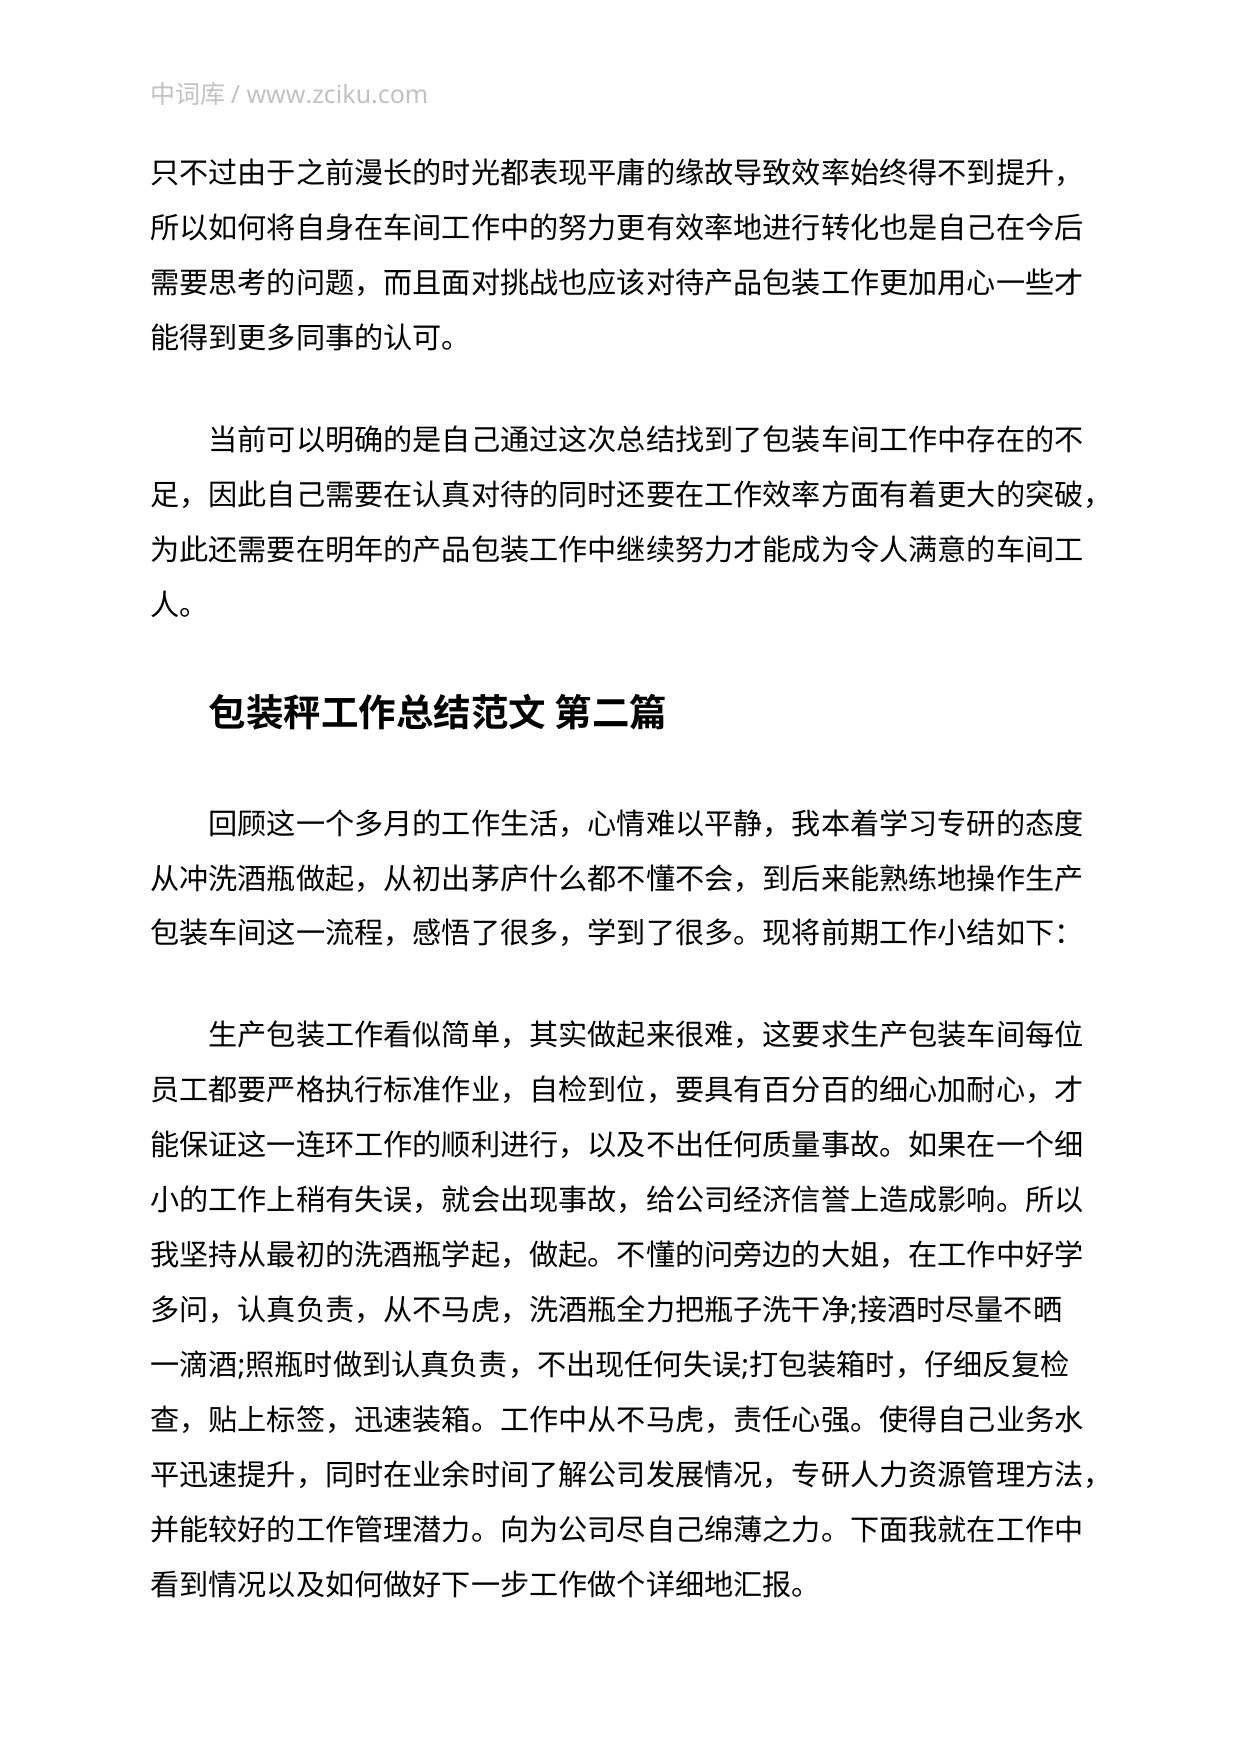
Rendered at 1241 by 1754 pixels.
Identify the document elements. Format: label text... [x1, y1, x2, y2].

text 当前可以明确的是自己通过这次总结找到了包装车间工作中存在的不足，因此自己需要在认真对待的同时还要在工作效率方面有着更大的突破，为此还需要在明年的产品包装工作中继续努力才能成为令人满意的车间工人。 [150, 416, 1090, 623]
text 包装秤工作总结范文 第二篇 [150, 683, 1090, 737]
text 回顾这一个多月的工作生活，心情难以平静，我本着学习专研的态度从冲洗酒瓶做起，从初出茅庐什么都不懂不会，到后来能熟练地操作生产包装车间这一流程，感悟了很多，学到了很多。现将前期工作小结如下： [150, 800, 1090, 952]
text 生产包装工作看似简单，其实做起来很难，这要求生产包装车间每位员工都要严格执行标准作业，自检到位，要具有百分百的细心加耐心，才能保证这一连环工作的顺利进行，以及不出任何质量事故。如果在一个细小的工作上稍有失误，就会出现事故，给公司经济信誉上造成影响。所以我坚持从最初的洗酒瓶学起，做起。不懂的问旁边的大姐，在工作中好学多问，认真负责，从不马虎，洗酒瓶全力把瓶子洗干净;接酒时尽量不晒一滴酒;照瓶时做到认真负责，不出现任何失误;打包装箱时，仔细反复检查，贴上标签，迅速装箱。工作中从不马虎，责任心强。使得自己业务水平迅速提升，同时在业余时间了解公司发展情况，专研人力资源管理方法，并能较好的工作管理潜力。向为公司尽自己绵薄之力。下面我就在工作中看到情况以及如何做好下一步工作做个详细地汇报。 [150, 1012, 1090, 1603]
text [150, 150, 1090, 357]
